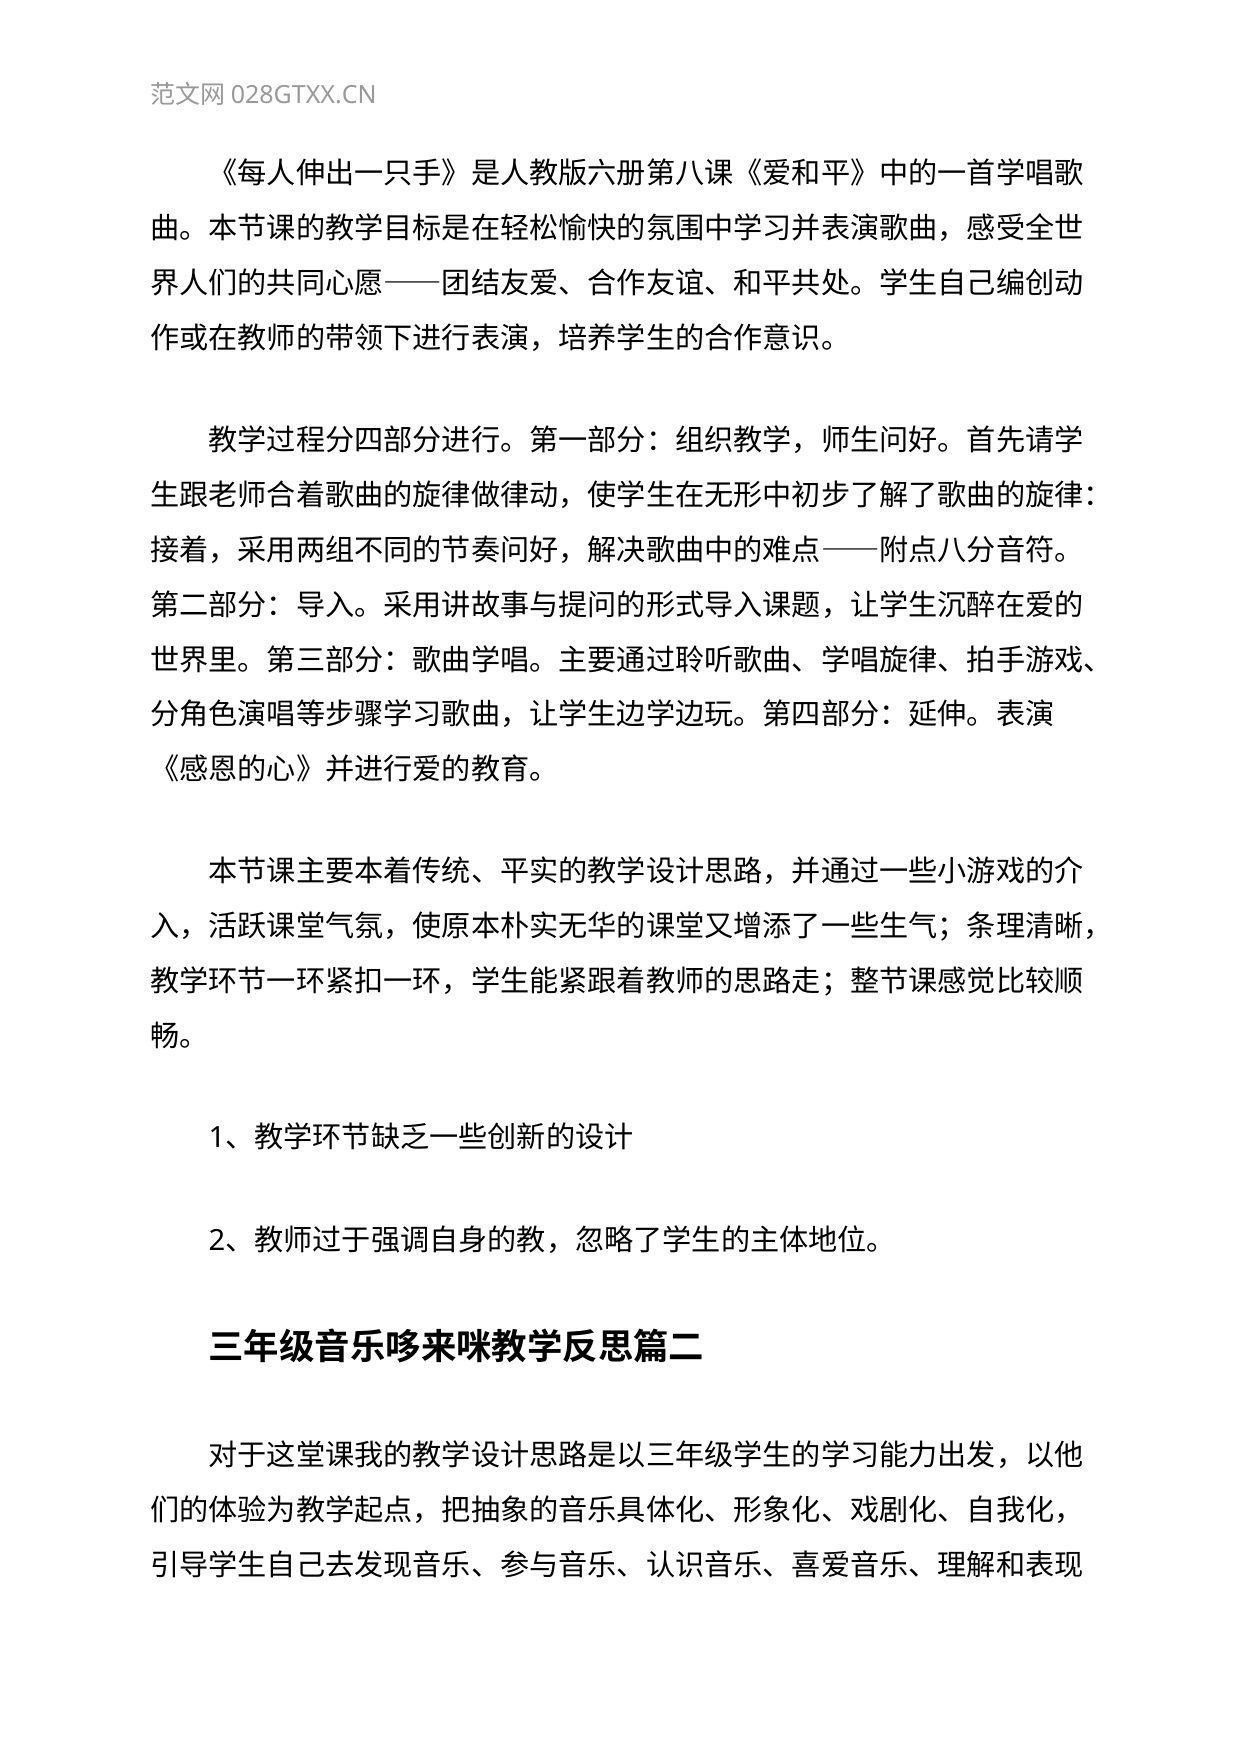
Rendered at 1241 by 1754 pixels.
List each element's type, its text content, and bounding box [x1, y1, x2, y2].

text 三年级音乐哆来咪教学反思篇二 [150, 1318, 1090, 1369]
text 本节课主要本着传统、平实的教学设计思路，并通过一些小游戏的介入，活跃课堂气氛，使原本朴实无华的课堂又增添了一些生气；条理清晰，教学环节一环紧扣一环，学生能紧跟着教师的思路走；整节课感觉比较顺畅。 [150, 848, 1090, 1054]
text 教学过程分四部分进行。第一部分：组织教学，师生问好。首先请学生跟老师合着歌曲的旋律做律动，使学生在无形中初步了解了歌曲的旋律：接着，采用两组不同的节奏问好，解决歌曲中的难点——附点八分音符。第二部分：导入。采用讲故事与提问的形式导入课题，让学生沉醉在爱的世界里。第三部分：歌曲学唱。主要通过聆听歌曲、学唱旋律、拍手游戏、分角色演唱等步骤学习歌曲，让学生边学边玩。第四部分：延伸。表演《感恩的心》并进行爱的教育。 [150, 416, 1090, 788]
text 2、教师过于强调自身的教，忽略了学生的主体地位。 [150, 1216, 1090, 1258]
text 1、教学环节缺乏一些创新的设计 [150, 1114, 1090, 1156]
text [150, 1431, 1090, 1583]
text 《每人伸出一只手》是人教版六册第八课《爱和平》中的一首学唱歌曲。本节课的教学目标是在轻松愉快的氛围中学习并表演歌曲，感受全世界人们的共同心愿——团结友爱、合作友谊、和平共处。学生自己编创动作或在教师的带领下进行表演，培养学生的合作意识。 [150, 150, 1090, 357]
